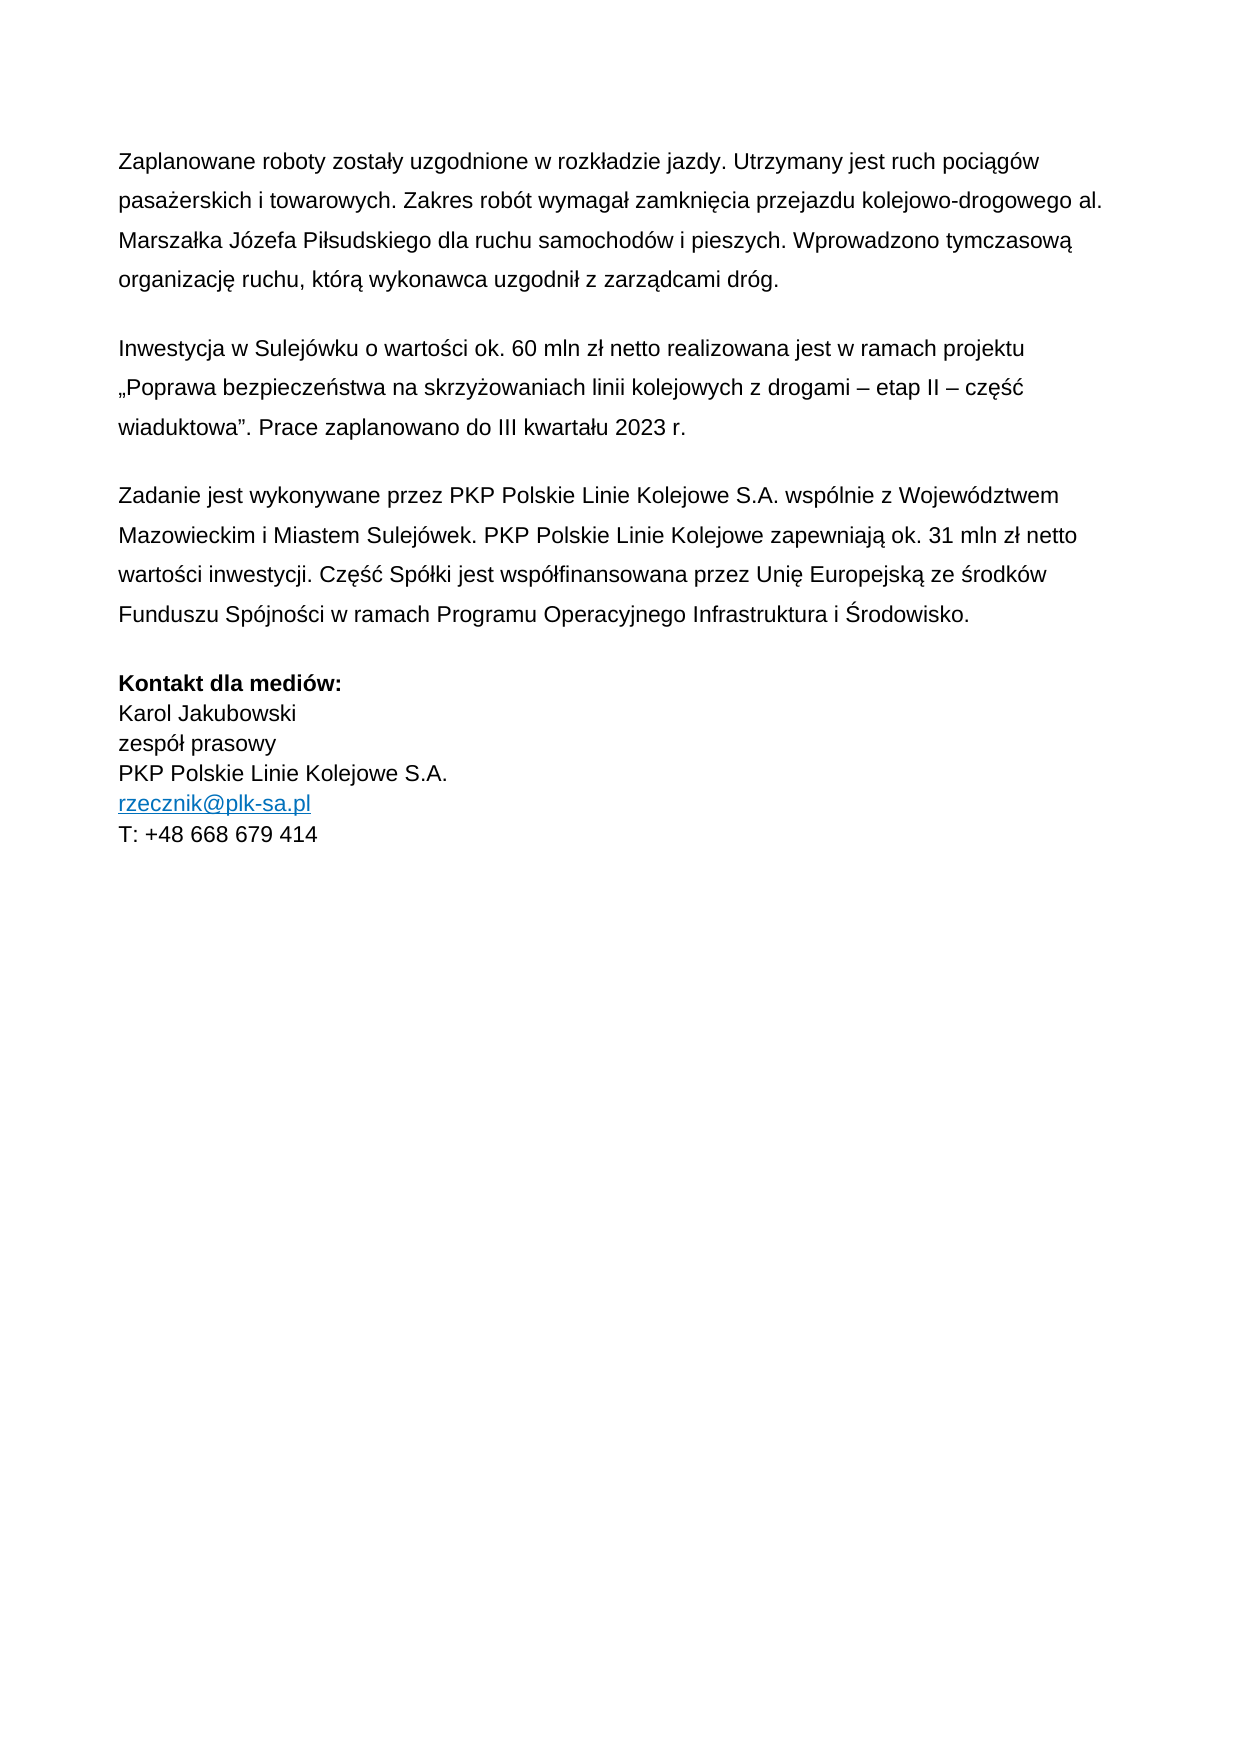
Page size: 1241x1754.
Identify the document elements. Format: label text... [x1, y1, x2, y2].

text Karol Jakubowski zespół prasowy PKP Polskie Linie Kolejowe S.A. rzecznik@plk-sa.pl T: +48 668 679 414 [118, 700, 1122, 847]
text Zaplanowane roboty zostały uzgodnione w rozkładzie jazdy. Utrzymany jest ruch pociągów pasażerskich i towarowych. Zakres robót wymagał zamknięcia przejazdu kolejowo-drogowego al. Marszałka Józefa Piłsudskiego dla ruchu samochodów i pieszych. Wprowadzono tymczasową organizację ruchu, którą wykonawca uzgodnił z zarządcami dróg. [118, 148, 1122, 292]
text Zadanie jest wykonywane przez PKP Polskie Linie Kolejowe S.A. wspólnie z Województwem Mazowieckim i Miastem Sulejówek. PKP Polskie Linie Kolejowe zapewniają ok. 31 mln zł netto wartości inwestycji. Część Spółki jest współfinansowana przez Unię Europejską ze środków Funduszu Spójności w ramach Programu Operacyjnego Infrastruktura i Środowisko. [118, 482, 1122, 627]
text Inwestycja w Sulejówku o wartości ok. 60 mln zł netto realizowana jest w ramach projektu „Poprawa bezpieczeństwa na skrzyżowaniach linii kolejowych z drogami – etap II – część wiaduktowa”. Prace zaplanowano do III kwartału 2023 r. [118, 335, 1122, 440]
text Kontakt dla mediów: [118, 669, 1122, 696]
